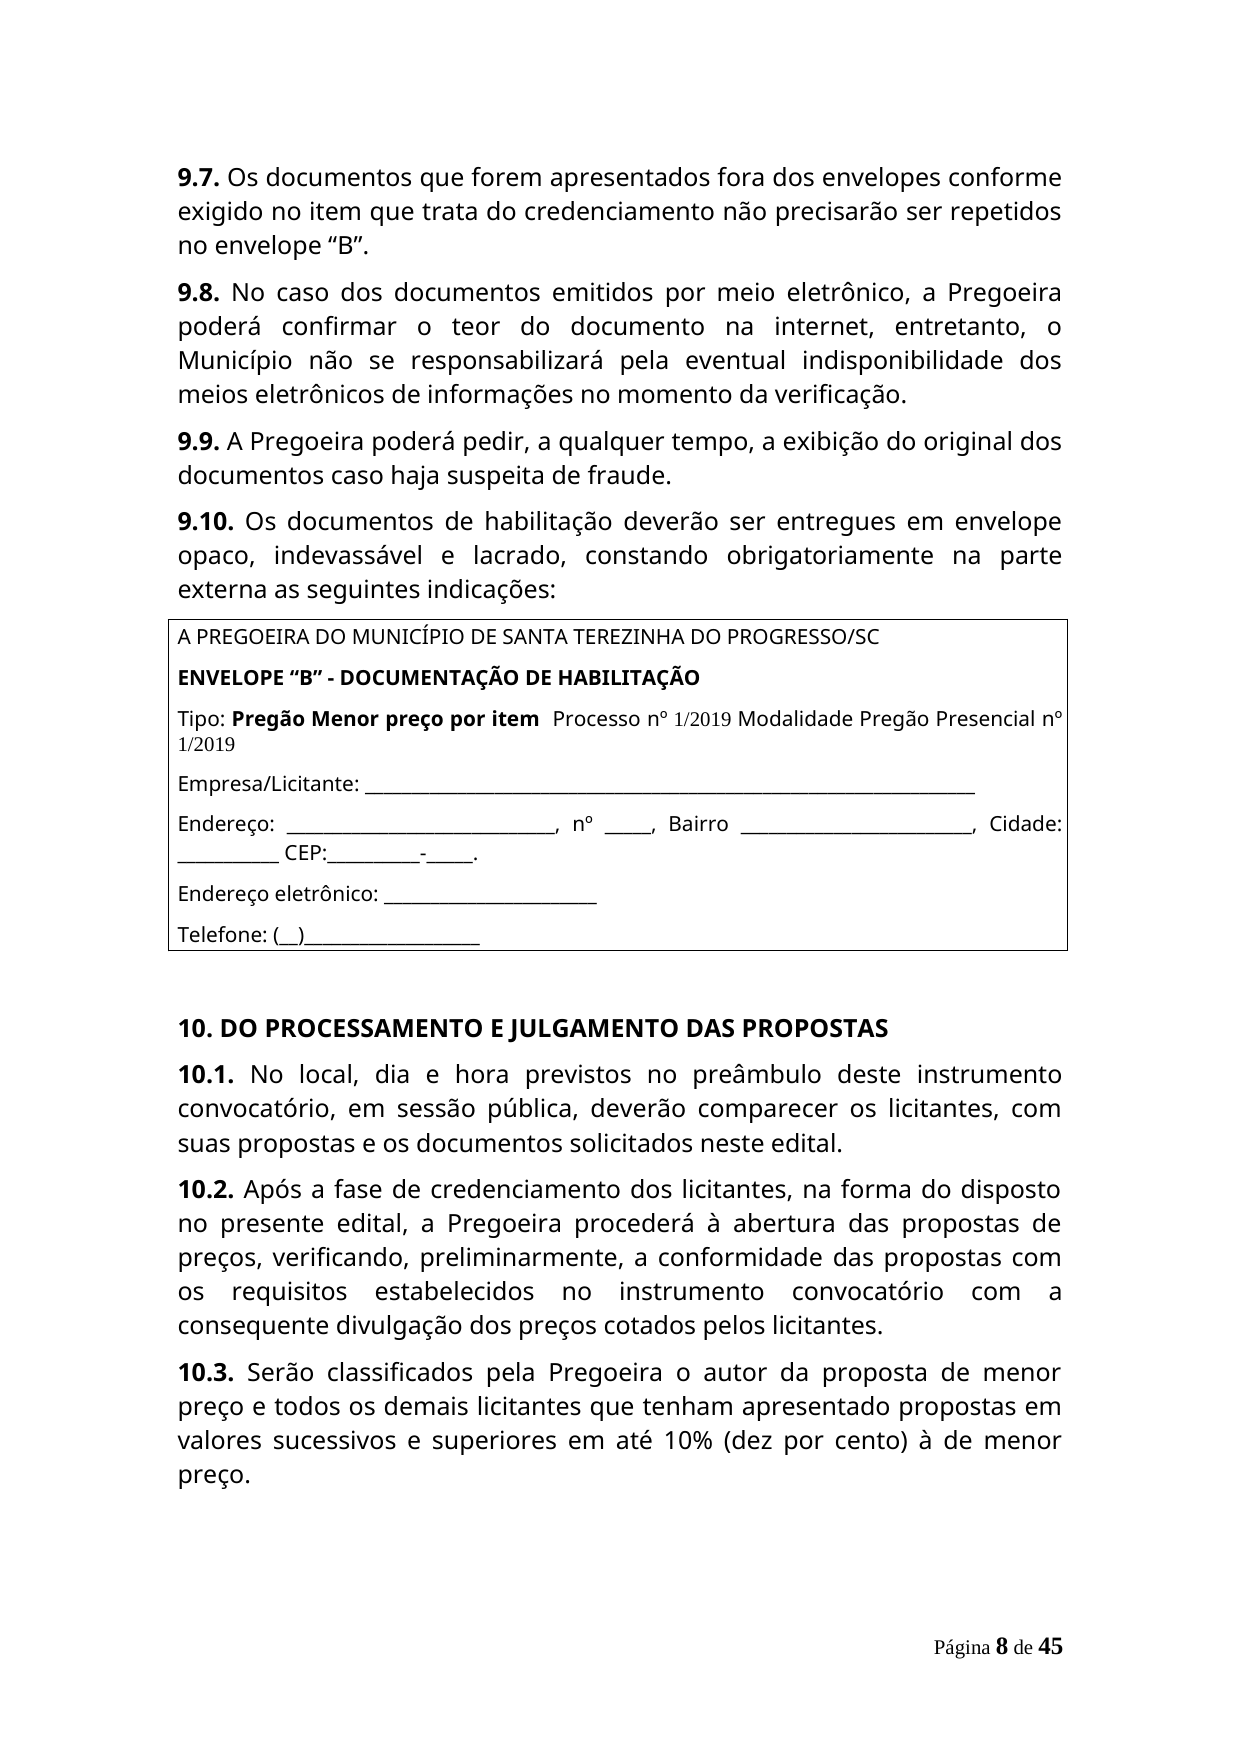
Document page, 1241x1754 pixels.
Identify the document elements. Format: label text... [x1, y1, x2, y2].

text A PREGOEIRA DO MUNICÍPIO DE SANTA TEREZINHA DO PROGRESSO/SC [169, 620, 1067, 650]
text 10.2. Após a fase de credenciamento dos licitantes, na forma do disposto no presente edital, a Pregoeira procederá à abertura das propostas de preços, verificando, preliminarmente, a conformidade das propostas com os requisitos estabelecidos no instrumento convocatório com a consequente divulgação dos preços cotados pelos licitantes. [177, 1172, 1063, 1342]
text 10.3. Serão classificados pela Pregoeira o autor da proposta de menor preço e todos os demais licitantes que tenham apresentado propostas em valores sucessivos e superiores em até 10% (dez por cento) à de menor preço. [177, 1354, 1063, 1491]
text Telefone: (__)___________________ [169, 917, 1067, 950]
text 9.10. Os documentos de habilitação deverão ser entregues em envelope opaco, indevassável e lacrado, constando obrigatoriamente na parte externa as seguintes indicações: [177, 504, 1063, 606]
text Tipo: Pregão Menor preço por item Processo nº 1/2019 Modalidade Pregão Presencial nº 1/2019 [169, 701, 1067, 756]
text Endereço eletrônico: _______________________ [169, 876, 1067, 907]
text 10.1. No local, dia e hora previstos no preâmbulo deste instrumento convocatório, em sessão pública, deverão comparecer os licitantes, com suas propostas e os documentos solicitados neste edital. [177, 1057, 1063, 1159]
text 9.7. Os documentos que forem apresentados fora dos envelopes conforme exigido no item que trata do credenciamento não precisarão ser repetidos no envelope “B”. [177, 160, 1063, 262]
text 10. DO PROCESSAMENTO E JULGAMENTO DAS PROPOSTAS [177, 1011, 1063, 1044]
text 9.9. A Pregoeira poderá pedir, a qualquer tempo, a exibição do original dos documentos caso haja suspeita de fraude. [177, 423, 1063, 491]
text ENVELOPE “B” - DOCUMENTAÇÃO DE HABILITAÇÃO [169, 659, 1067, 691]
text Endereço: _____________________________, nº _____, Bairro _________________________, Cidade: ___________ CEP:__________-_____. [169, 806, 1067, 866]
text 9.8. No caso dos documentos emitidos por meio eletrônico, a Pregoeira poderá confirmar o teor do documento na internet, entretanto, o Município não se responsabilizará pela eventual indisponibilidade dos meios eletrônicos de informações no momento da verificação. [177, 274, 1063, 411]
text Empresa/Licitante: __________________________________________________________________ [169, 766, 1067, 797]
